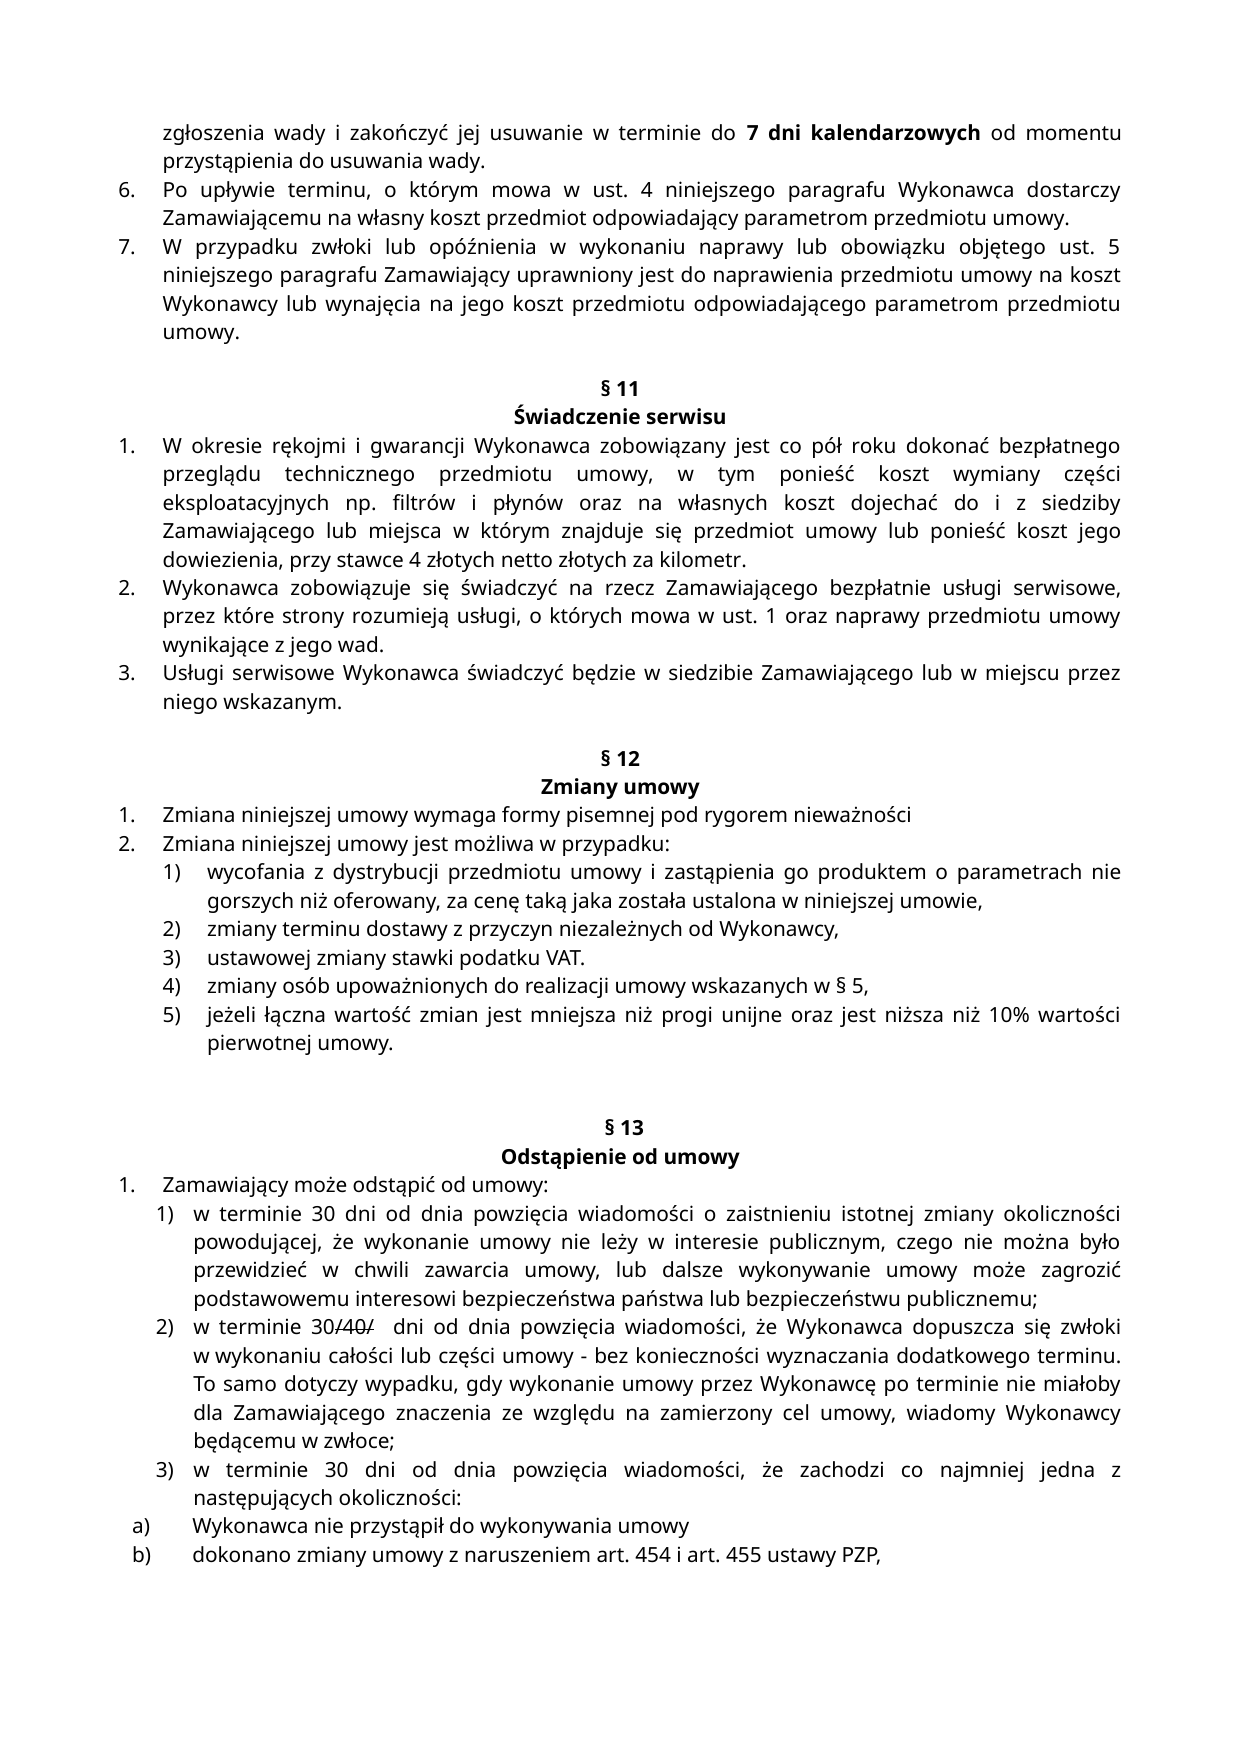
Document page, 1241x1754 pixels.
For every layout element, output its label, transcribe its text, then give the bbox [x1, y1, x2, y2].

list W przypadku zwłoki lub opóźnienia w wykonaniu naprawy lub obowiązku objętego ust. 5 niniejszego paragrafu Zamawiający uprawniony jest do naprawienia przedmiotu umowy na koszt Wykonawcy lub wynajęcia na jego koszt przedmiotu odpowiadającego parametrom przedmiotu umowy. [118, 232, 1122, 346]
list Po upływie terminu, o którym mowa w ust. 4 niniejszego paragrafu Wykonawca dostarczy Zamawiającemu na własny koszt przedmiot odpowiadający parametrom przedmiotu umowy. [118, 175, 1122, 232]
list zmiany terminu dostawy z przyczyn niezależnych od Wykonawcy, [162, 914, 1122, 943]
list w terminie 30 dni od dnia powzięcia wiadomości o zaistnieniu istotnej zmiany okoliczności powodującej, że wykonanie umowy nie leży w interesie publicznym, czego nie można było przewidzieć w chwili zawarcia umowy, lub dalsze wykonywanie umowy może zagrozić podstawowemu interesowi bezpieczeństwa państwa lub bezpieczeństwu publicznemu; [156, 1199, 1122, 1312]
list Wykonawca zobowiązuje się świadczyć na rzecz Zamawiającego bezpłatnie usługi serwisowe, przez które strony rozumieją usługi, o których mowa w ust. 1 oraz naprawy przedmiotu umowy wynikające z jego wad. [118, 573, 1122, 658]
text Odstąpienie od umowy [118, 1142, 1122, 1170]
text Świadczenie serwisu [118, 402, 1122, 431]
list Wykonawca nie przystąpił do wykonywania umowy [118, 1512, 1122, 1540]
list jeżeli łączna wartość zmian jest mniejsza niż progi unijne oraz jest niższa niż 10% wartości pierwotnej umowy. [162, 1000, 1122, 1057]
list zmiany osób upoważnionych do realizacji umowy wskazanych w § 5, [162, 971, 1122, 1000]
list w terminie 30/40/ dni od dnia powzięcia wiadomości, że Wykonawca dopuszcza się zwłoki w wykonaniu całości lub części umowy - bez konieczności wyznaczania dodatkowego terminu. To samo dotyczy wypadku, gdy wykonanie umowy przez Wykonawcę po terminie nie miałoby dla Zamawiającego znaczenia ze względu na zamierzony cel umowy, wiadomy Wykonawcy będącemu w zwłoce; [156, 1312, 1122, 1455]
list ustawowej zmiany stawki podatku VAT. [162, 943, 1122, 971]
list Zmiana niniejszej umowy wymaga formy pisemnej pod rygorem nieważności [118, 801, 1122, 829]
list dokonano zmiany umowy z naruszeniem art. 454 i art. 455 ustawy PZP, [118, 1540, 1122, 1568]
list wycofania z dystrybucji przedmiotu umowy i zastąpienia go produktem o parametrach nie gorszych niż oferowany, za cenę taką jaka została ustalona w niniejszej umowie, [162, 857, 1122, 914]
list Zamawiający może odstąpić od umowy: [118, 1170, 1122, 1199]
text § 12 [118, 744, 1122, 772]
list w terminie 30 dni od dnia powzięcia wiadomości, że zachodzi co najmniej jedna z następujących okoliczności: [156, 1455, 1122, 1512]
list Usługi serwisowe Wykonawca świadczyć będzie w siedzibie Zamawiającego lub w miejscu przez niego wskazanym. [118, 658, 1122, 715]
list Zmiana niniejszej umowy jest możliwa w przypadku: [118, 829, 1122, 857]
list W okresie rękojmi i gwarancji Wykonawca zobowiązany jest co pół roku dokonać bezpłatnego przeglądu technicznego przedmiotu umowy, w tym ponieść koszt wymiany części eksploatacyjnych np. filtrów i płynów oraz na własnych koszt dojechać do i z siedziby Zamawiającego lub miejsca w którym znajduje się przedmiot umowy lub ponieść koszt jego dowiezienia, przy stawce 4 złotych netto złotych za kilometr. [118, 431, 1122, 573]
text § 13 [126, 1113, 1122, 1142]
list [118, 118, 1122, 175]
text § 11 [118, 374, 1122, 402]
text Zmiany umowy [118, 772, 1122, 801]
